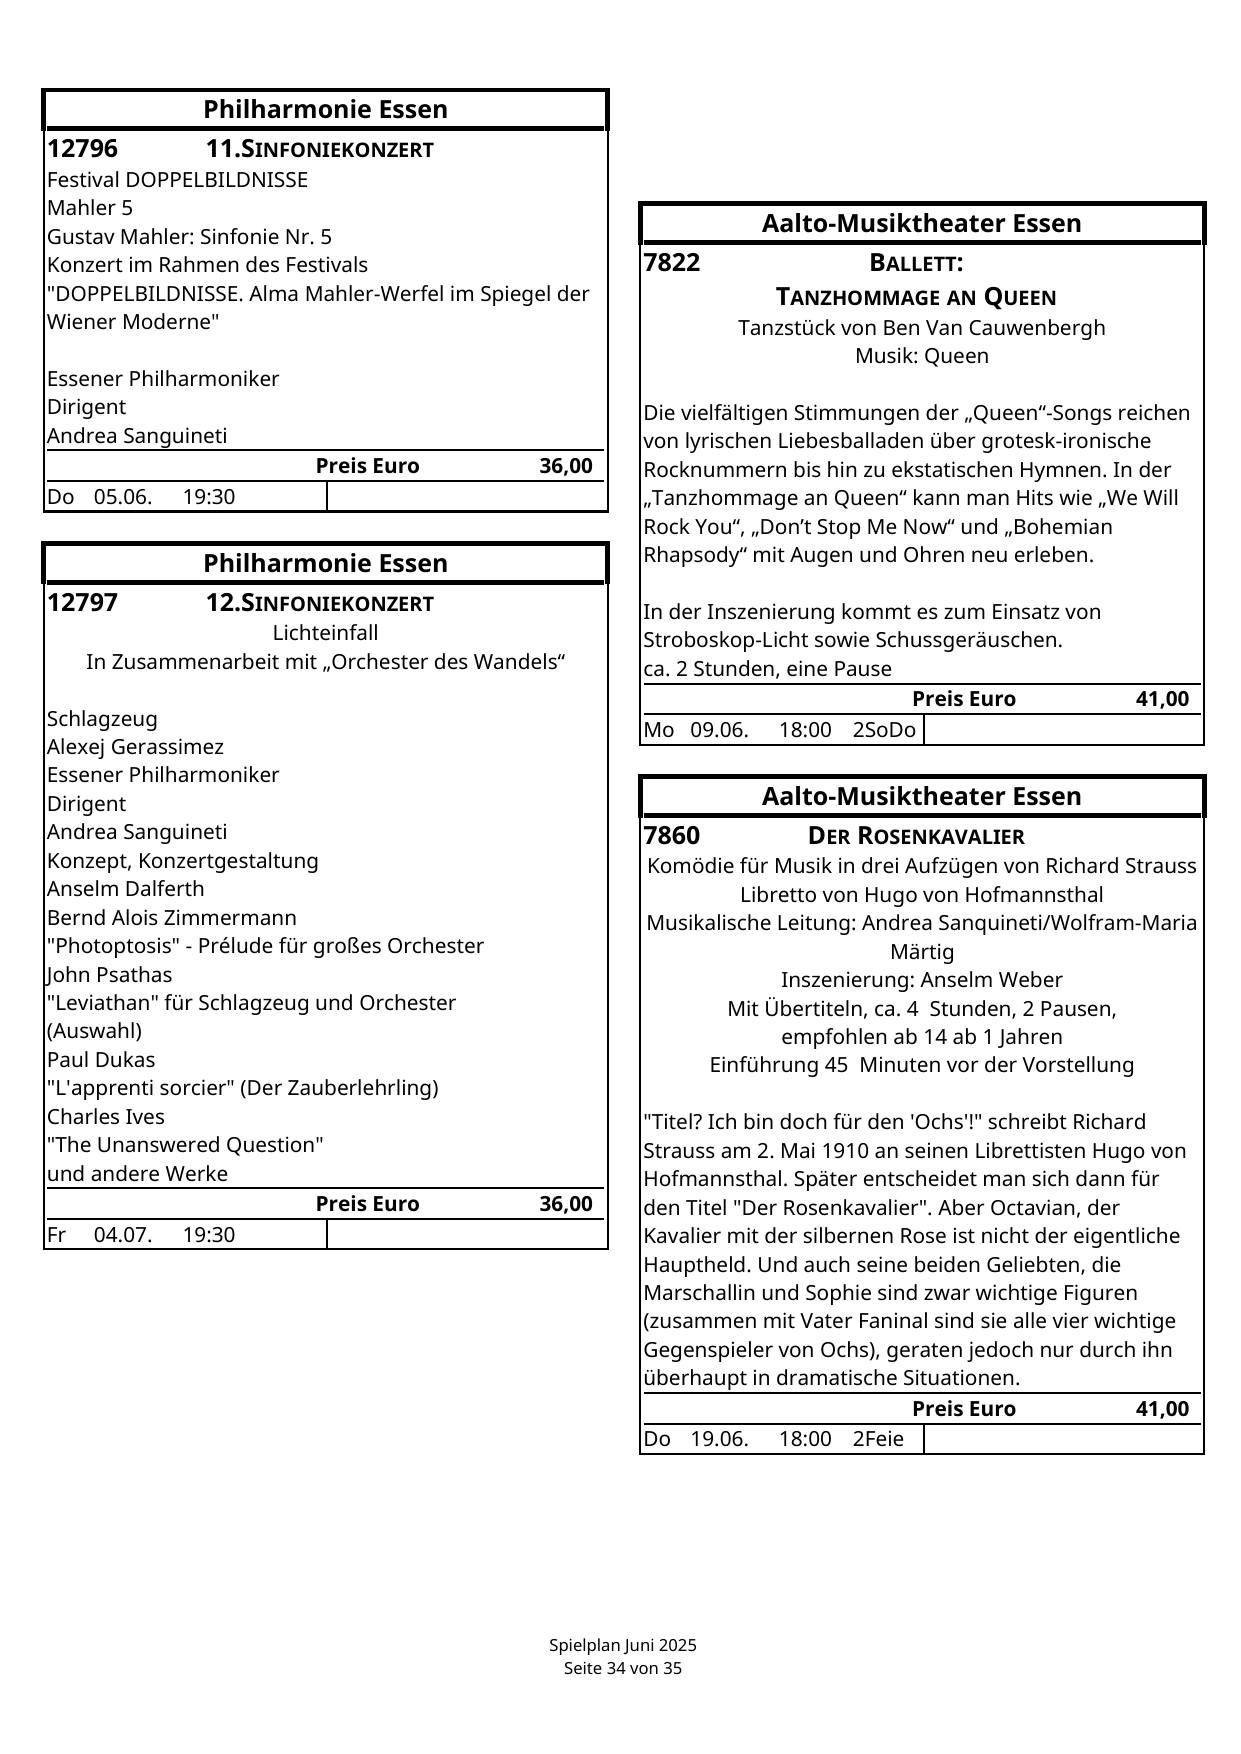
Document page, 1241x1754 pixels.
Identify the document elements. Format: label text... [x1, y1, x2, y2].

table_cell Komödie für Musik in drei Aufzügen von Richard Strauss Libretto von Hugo von Hofmannsthal Musikalische Leitung: Andrea Sanquineti/Wolfram-Maria Märtig Inszenierung: Anselm Weber Mit Übertiteln, ca. 4 Stunden, 2 Pausen, empfohlen ab 14 ab 1 Jahren Einführung 45 Minuten vor der Vorstellung "Titel? Ich bin doch für den 'Ochs'!" schreibt Richard Strauss am 2. Mai 1910 an seinen Librettisten Hugo von Hofmannsthal. Später entscheidet man sich dann für den Titel "Der Rosenkavalier". Aber Octavian, der Kavalier mit der silbernen Rose ist nicht der eigentliche Hauptheld. Und auch seine beiden Geliebten, die Marschallin und Sophie sind zwar wichtige Figuren (zusammen mit Vater Faninal sind sie alle vier wichtige Gegenspieler von Ochs), geraten jedoch nur durch ihn überhaupt in dramatische Situationen. [641, 852, 1203, 1392]
table_cell 18:00 [776, 715, 850, 743]
table_cell 12797 [45, 580, 165, 618]
table_cell [253, 482, 326, 510]
table_cell Licht­einfall In Zusammenarbeit mit „Orchester des Wandels“ Schlagzeug Alexej Gerassimez Essener Philharmoniker Dirigent Andrea Sanguineti Konzept, Konzertgestaltung Anselm Dalferth Bernd Alois Zimmermann "Photoptosis" - Prélude für großes Orchester John Psathas "Leviathan" für Schlagzeug und Orchester (Auswahl) Paul Dukas "L'apprenti sorcier" (Der Zauberlehrling) Charles Ives "The Unanswered Question" und andere Werke [45, 619, 607, 1187]
table_header Philharmonie Essen [46, 92, 605, 126]
table_header Philharmonie Essen [46, 546, 605, 580]
table_cell Preis Euro 36,00 [313, 449, 607, 480]
table_cell Mo [641, 713, 687, 743]
table_cell [475, 126, 607, 165]
table_header Aalto-Musiktheater Essen [643, 206, 1202, 240]
table_cell [925, 713, 1203, 743]
table_cell 12796 [45, 126, 165, 165]
table_cell [1071, 813, 1203, 852]
table_cell Do [641, 1423, 687, 1453]
table_cell [45, 1187, 312, 1218]
table_cell [475, 580, 607, 618]
table_cell [925, 1423, 1203, 1453]
table_cell 7860 [641, 814, 761, 852]
table_cell Preis Euro 36,00 [313, 1187, 607, 1218]
table_cell 09.06. [687, 715, 776, 743]
table_cell [328, 1218, 607, 1248]
table_cell Festival DOPPELBILDNISSE Mahler 5 Gustav Mahler: Sinfonie Nr. 5 Konzert im Rahmen des Festivals "DOPPELBILDNISSE. Alma Mahler-Werfel im Spiegel der Wiener Moderne" Essener Philharmoniker Dirigent Andrea Sanguineti [45, 165, 607, 449]
table_cell [253, 1220, 326, 1248]
table_cell 19.06. [687, 1425, 776, 1453]
table_header Aalto-Musiktheater Essen [643, 779, 1202, 813]
table_cell Fr [45, 1218, 91, 1248]
table_cell 05.06. [91, 482, 179, 510]
table_cell [1071, 240, 1203, 313]
table_cell [45, 449, 312, 480]
table_cell Do [45, 480, 91, 510]
table_cell Preis Euro 41,00 [909, 1392, 1203, 1422]
table_cell Tanzstück von Ben Van Cauwenbergh Musik: Queen Die vielfältigen Stimmungen der „Queen“-Songs reichen von lyrischen Liebesballaden über grotesk-ironische Rocknummern bis hin zu ekstatischen Hymnen. In der „Tanzhommage an Queen“ kann man Hits wie „We Will Rock You“, „Don’t Stop Me Now“ und „Bohemian Rhapsody“ mit Augen und Ohren neu erleben. In der Inszenierung kommt es zum Einsatz von Stroboskop-Licht sowie Schussgeräuschen. ca. 2 Stunden, eine Pause [641, 313, 1203, 682]
table_cell [641, 683, 909, 713]
table_cell Preis Euro 41,00 [909, 683, 1203, 713]
table_cell 2SoDo [850, 715, 923, 743]
table_cell [328, 480, 607, 510]
table_cell [641, 1392, 909, 1422]
table_cell 19:30 [179, 1220, 253, 1248]
table_cell 7822 [641, 241, 761, 313]
table_cell 19:30 [179, 482, 253, 510]
table_cell 04.07. [91, 1220, 179, 1248]
table_cell 2Feie [850, 1425, 923, 1453]
table_cell 18:00 [776, 1425, 850, 1453]
